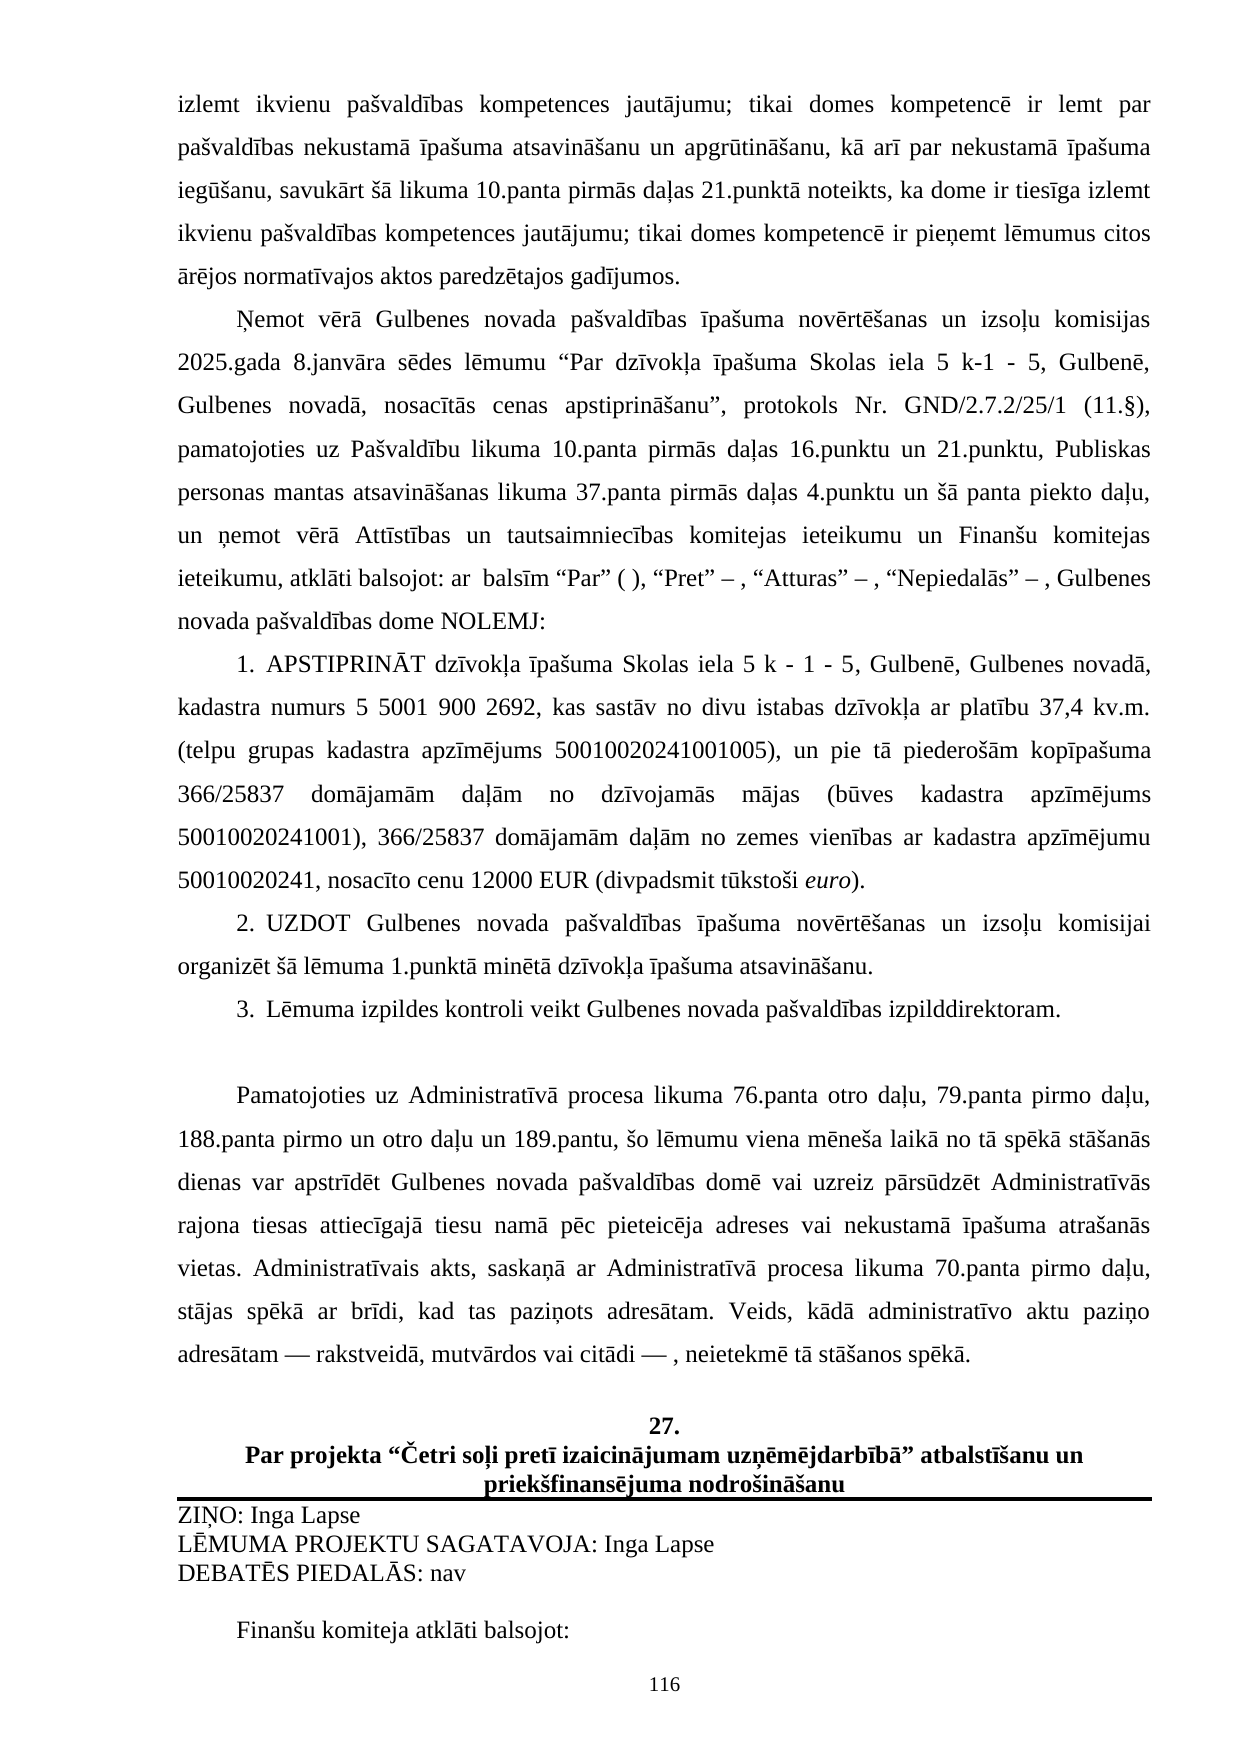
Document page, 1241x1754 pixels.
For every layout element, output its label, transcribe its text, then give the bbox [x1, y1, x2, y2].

text Ņemot vērā Gulbenes novada pašvaldības īpašuma novērtēšanas un izsoļu komisijas 2025.gada 8.janvāra sēdes lēmumu “Par dzīvokļa īpašuma Skolas iela 5 k-1 - 5, Gulbenē, Gulbenes novadā, nosacītās cenas apstiprināšanu”, protokols Nr. GND/2.7.2/25/1 (11.§), pamatojoties uz Pašvaldību likuma 10.panta pirmās daļas 16.punktu un 21.punktu, Publiskas personas mantas atsavināšanas likuma 37.panta pirmās daļas 4.punktu un šā panta piekto daļu, un ņemot vērā Attīstības un tautsaimniecības komitejas ieteikumu un Finanšu komitejas ieteikumu, atklāti balsojot: ar balsīm “Par” ( ), “Pret” – , “Atturas” – , “Nepiedalās” – , Gulbenes novada pašvaldības dome NOLEMJ: [177, 304, 1152, 635]
text Par projekta “Četri soļi pretī izaicinājumam uzņēmējdarbībā” atbalstīšanu un priekšfinansējuma nodrošināšanu [177, 1440, 1152, 1497]
text 27. [177, 1411, 1152, 1440]
list APSTIPRINĀT dzīvokļa īpašuma Skolas iela 5 k - 1 - 5, Gulbenē, Gulbenes novadā, kadastra numurs 5 5001 900 2692, kas sastāv no divu istabas dzīvokļa ar platību 37,4 kv.m. (telpu grupas kadastra apzīmējums 50010020241001005), un pie tā piederošām kopīpašuma 366/25837 domājamām daļām no dzīvojamās mājas (būves kadastra apzīmējums 50010020241001), 366/25837 domājamām daļām no zemes vienības ar kadastra apzīmējumu 50010020241, nosacīto cenu 12000 EUR (divpadsmit tūkstoši euro). [177, 649, 1152, 894]
list UZDOT Gulbenes novada pašvaldības īpašuma novērtēšanas un izsoļu komisijai organizēt šā lēmuma 1.punktā minētā dzīvokļa īpašuma atsavināšanu. [177, 908, 1152, 980]
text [177, 89, 1152, 290]
text LĒMUMA PROJEKTU SAGATAVOJA: Inga Lapse [177, 1529, 1152, 1558]
list Lēmuma izpildes kontroli veikt Gulbenes novada pašvaldības izpilddirektoram. [177, 994, 1152, 1023]
text Finanšu komiteja atklāti balsojot: [177, 1616, 1152, 1644]
text DEBATĒS PIEDALĀS: nav [177, 1558, 1152, 1587]
text Pamatojoties uz Administratīvā procesa likuma 76.panta otro daļu, 79.panta pirmo daļu, 188.panta pirmo un otro daļu un 189.pantu, šo lēmumu viena mēneša laikā no tā spēkā stāšanās dienas var apstrīdēt Gulbenes novada pašvaldības domē vai uzreiz pārsūdzēt Administratīvās rajona tiesas attiecīgajā tiesu namā pēc pieteicēja adreses vai nekustamā īpašuma atrašanās vietas. Administratīvais akts, saskaņā ar Administratīvā procesa likuma 70.panta pirmo daļu, stājas spēkā ar brīdi, kad tas paziņots adresātam. Veids, kādā administratīvo aktu paziņo adresātam — rakstveidā, mutvārdos vai citādi — , neietekmē tā stāšanos spēkā. [177, 1081, 1152, 1368]
text ZIŅO: Inga Lapse [177, 1501, 1152, 1529]
